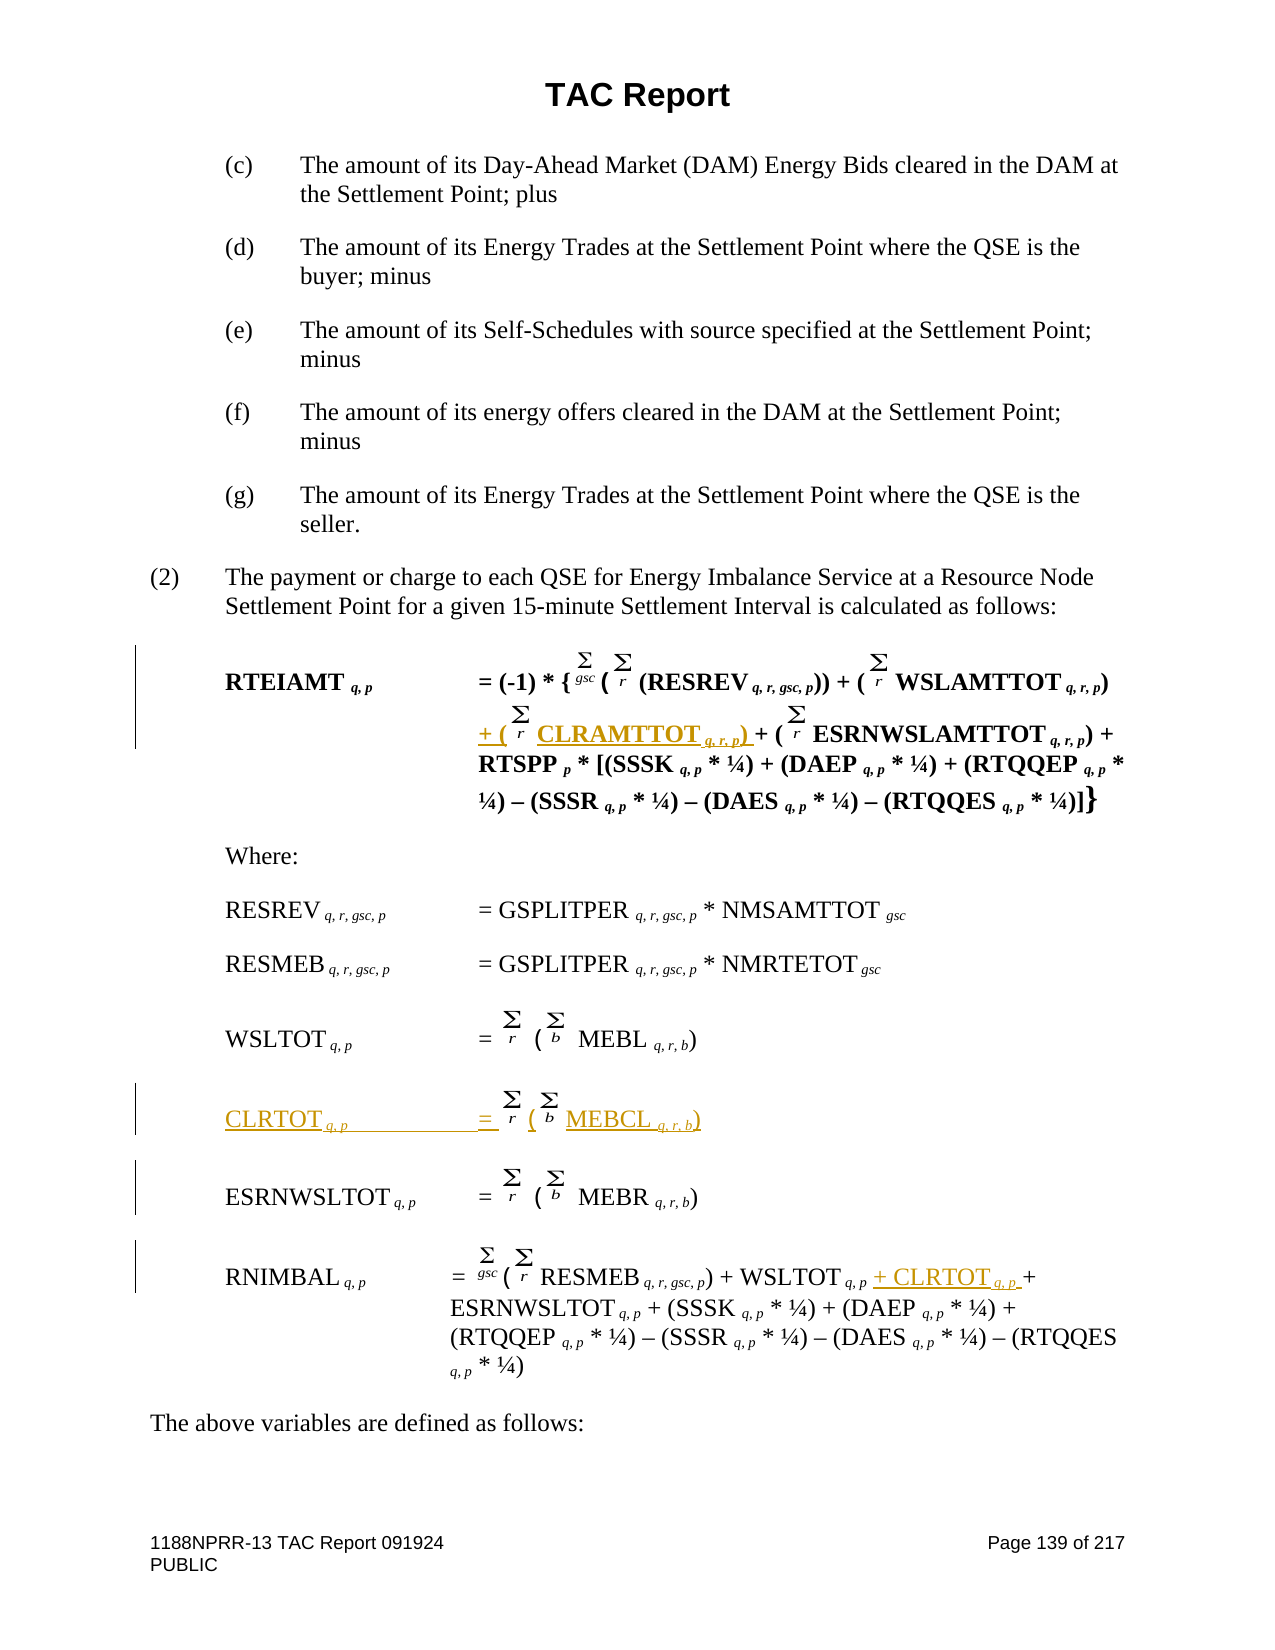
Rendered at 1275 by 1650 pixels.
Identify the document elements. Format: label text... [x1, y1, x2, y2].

text (d) The amount of its Energy Trades at the Settlement Point where the QSE is the buyer; minus [225, 232, 1125, 290]
text RNIMBAL q, p = (RESMEB q, r, gsc, p) + WSLTOT q, p + ESRNWSLTOT q, p + (SSSK q, p * ¼) + (DAEP q, p * ¼) + (RTQQEP q, p * ¼) – (SSSR q, p * ¼) – (DAES q, p * ¼) – (RTQQES q, p * ¼) [225, 1240, 1125, 1379]
text RESREV q, r, gsc, p = GSPLITPER q, r, gsc, p * NMSAMTTOT gsc [225, 895, 1125, 924]
text (c) The amount of its Day-Ahead Market (DAM) Energy Bids cleared in the DAM at the Settlement Point; plus [225, 150, 1125, 207]
text (g) The amount of its Energy Trades at the Settlement Point where the QSE is the seller. [225, 480, 1125, 537]
text RESMEB q, r, gsc, p = GSPLITPER q, r, gsc, p * NMRTETOT gsc [225, 949, 1125, 977]
text (e) The amount of its Self-Schedules with source specified at the Settlement Point; minus [225, 315, 1125, 372]
text Where: [225, 841, 1125, 870]
text (f) The amount of its energy offers cleared in the DAM at the Settlement Point; minus [225, 397, 1125, 455]
text (2) The payment or charge to each QSE for Energy Imbalance Service at a Resource Node Settlement Point for a given 15-minute Settlement Interval is calculated as follows: [150, 562, 1125, 620]
text The above variables are defined as follows: [150, 1408, 1125, 1437]
text WSLTOT q, p = ( MEBL q, r, b) [225, 1002, 1125, 1058]
text RTEIAMT q, p = (-1) * {((RESREV q, r, gsc, p)) + (WSLAMTTOT q, r, p) + (ESRNWSLAMTTOT q, r, p) + RTSPP p * [(SSSK q, p * ¼) + (DAEP q, p * ¼) + (RTQQEP q, p * ¼) – (SSSR q, p * ¼) – (DAES q, p * ¼) – (RTQQES q, p * ¼)]} [225, 645, 1125, 816]
text ESRNWSLTOT q, p = ( MEBR q, r, b) [225, 1160, 1125, 1215]
